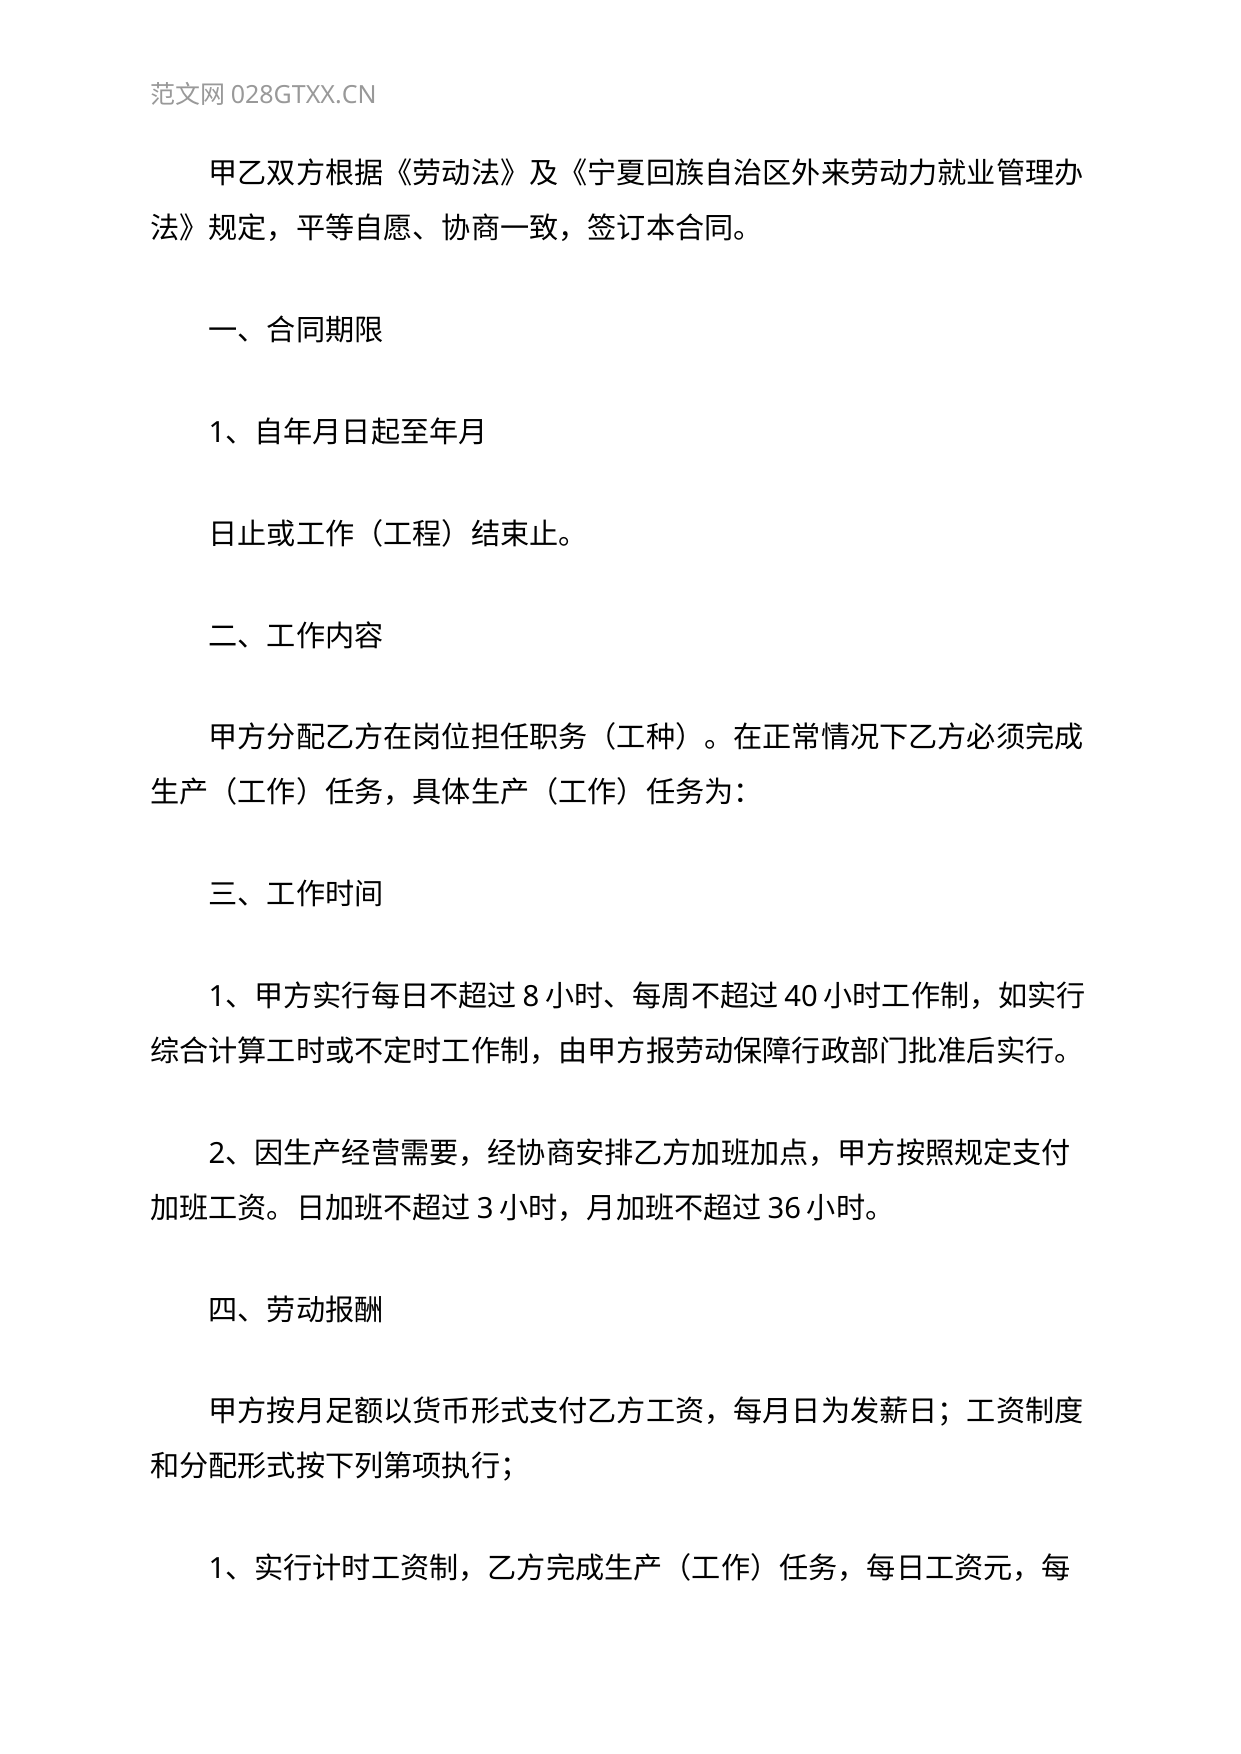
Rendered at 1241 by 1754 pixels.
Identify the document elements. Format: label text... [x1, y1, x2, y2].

text 2、因生产经营需要，经协商安排乙方加班加点，甲方按照规定支付加班工资。日加班不超过3小时，月加班不超过36小时。 [150, 1129, 1090, 1227]
text 1、甲方实行每日不超过8小时、每周不超过40小时工作制，如实行综合计算工时或不定时工作制，由甲方报劳动保障行政部门批准后实行。 [150, 972, 1090, 1070]
text 日止或工作（工程）结束止。 [150, 510, 1090, 553]
text 一、合同期限 [150, 307, 1090, 349]
text 1、自年月日起至年月 [150, 408, 1090, 451]
text 甲方分配乙方在岗位担任职务（工种）。在正常情况下乙方必须完成生产（工作）任务，具体生产（工作）任务为： [150, 714, 1090, 811]
text 三、工作时间 [150, 871, 1090, 913]
text 四、劳动报酬 [150, 1286, 1090, 1328]
text 甲方按月足额以货币形式支付乙方工资，每月日为发薪日；工资制度和分配形式按下列第项执行； [150, 1388, 1090, 1485]
text 二、工作内容 [150, 612, 1090, 654]
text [150, 1544, 1090, 1587]
text 甲乙双方根据《劳动法》及《宁夏回族自治区外来劳动力就业管理办法》规定，平等自愿、协商一致，签订本合同。 [150, 150, 1090, 247]
